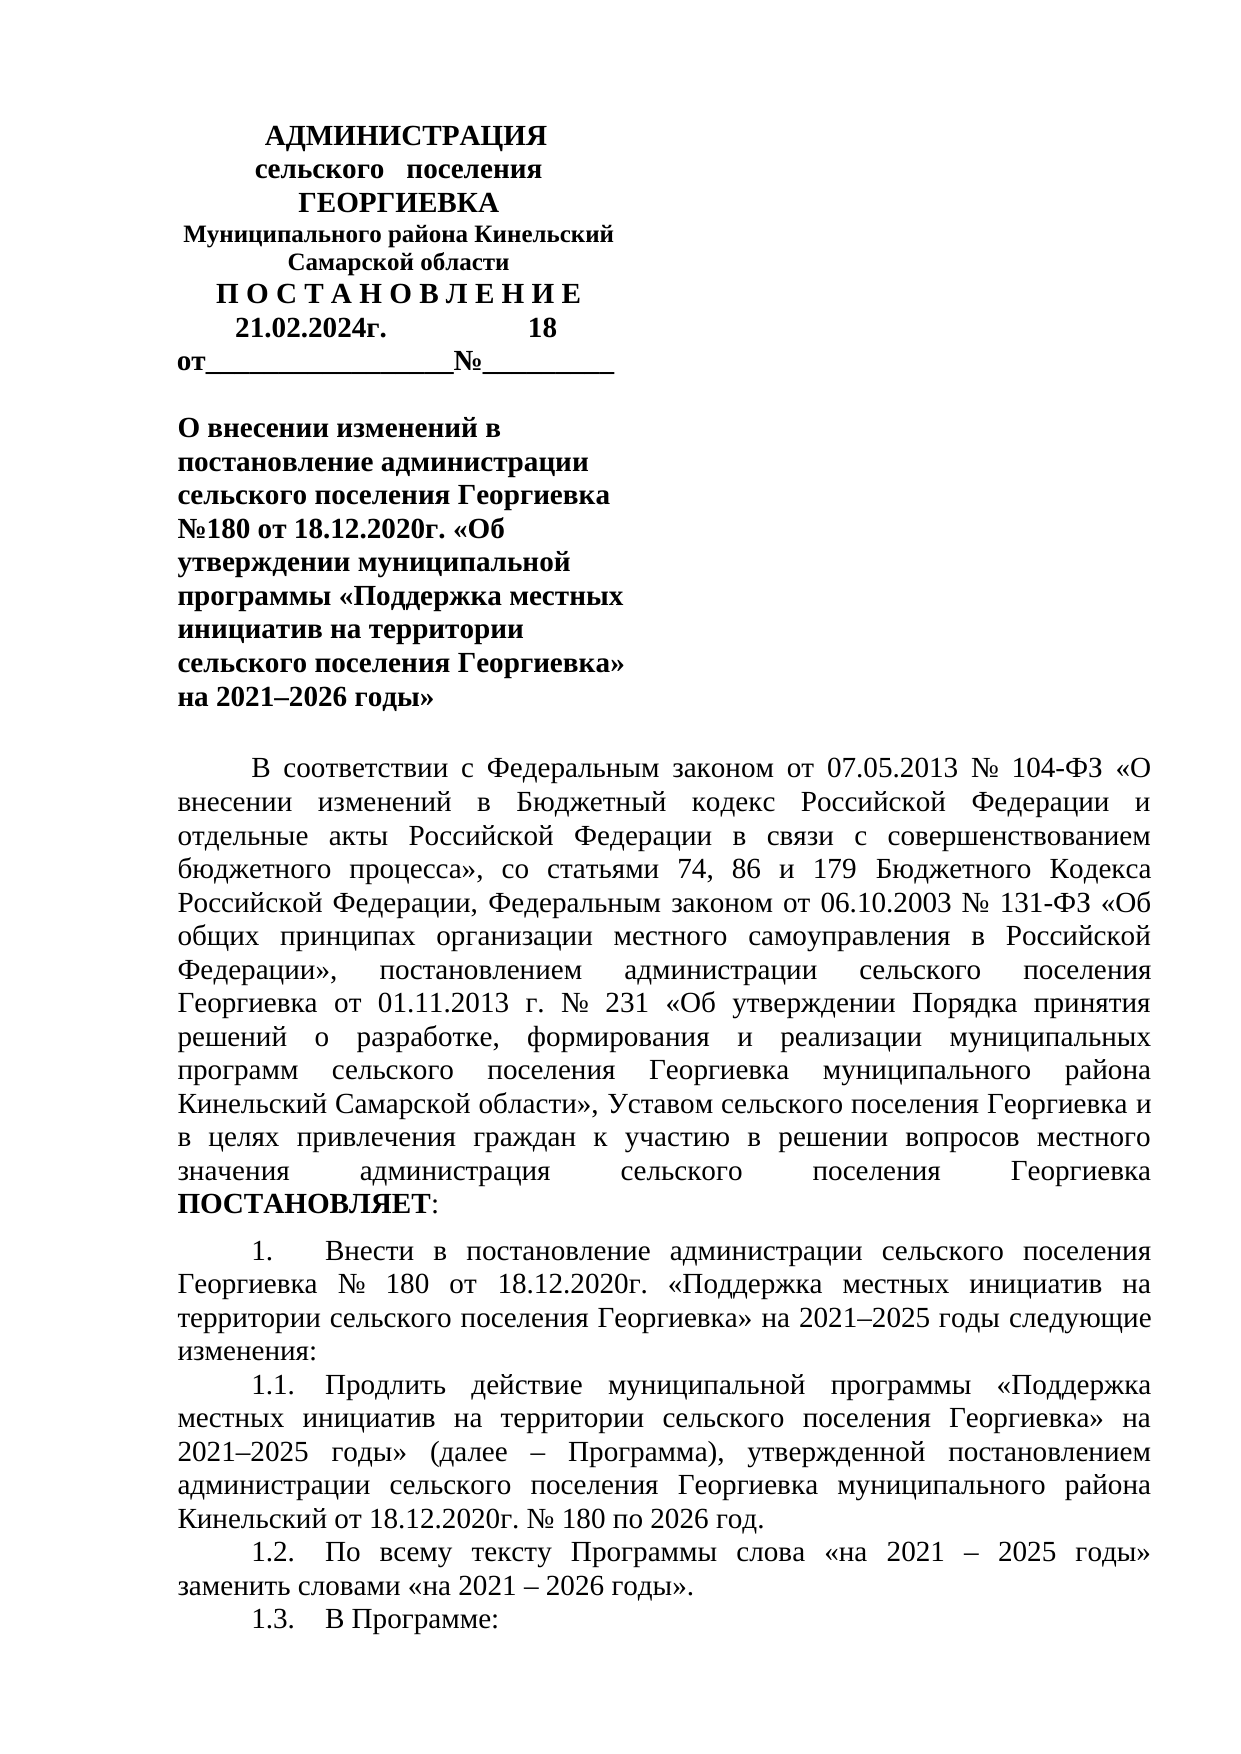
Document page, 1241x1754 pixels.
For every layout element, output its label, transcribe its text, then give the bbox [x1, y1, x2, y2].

text от_________________№_________ [177, 343, 620, 377]
text сельского поселения [177, 152, 620, 185]
list Внести в постановление администрации сельского поселения Георгиевка № 180 от 18.12.2020г. «Поддержка местных инициатив на территории сельского поселения Георгиевка» на 2021–2025 годы следующие изменения: [177, 1233, 1152, 1367]
list По всему тексту Программы слова «на 2021 – 2025 годы» заменить словами «на 2021 – 2026 годы». [177, 1534, 1152, 1602]
list В Программе: [177, 1602, 1152, 1635]
text Самарской области [177, 247, 620, 276]
text В соответствии с Федеральным законом от 07.05.2013 № 104-ФЗ «О внесении изменений в Бюджетный кодекс Российской Федерации и отдельные акты Российской Федерации в связи с совершенствованием бюджетного процесса», со статьями 74, 86 и 179 Бюджетного Кодекса Российской Федерации, Федеральным законом от 06.10.2003 № 131-ФЗ «Об общих принципах организации местного самоуправления в Российской Федерации», постановлением администрации сельского поселения Георгиевка от 01.11.2013 г. № 231 «Об утверждении Порядка принятия решений о разработке, формирования и реализации муниципальных программ сельского поселения Георгиевка муниципального района Кинельский Самарской области», Уставом сельского поселения Георгиевка и в целях привлечения граждан к участию в решении вопросов местного значения администрация сельского поселения Георгиевка ПОСТАНОВЛЯЕТ: [177, 751, 1152, 1220]
text О внесении изменений в постановление администрации сельского поселения Георгиевка №180 от 18.12.2020г. «Об утверждении муниципальной программы «Поддержка местных инициатив на территории сельского поселения Георгиевка» на 2021–2026 годы» [177, 410, 635, 712]
list Продлить действие муниципальной программы «Поддержка местных инициатив на территории сельского поселения Георгиевка» на 2021–2025 годы» (далее – Программа), утвержденной постановлением администрации сельского поселения Георгиевка муниципального района Кинельский от 18.12.2020г. № 180 по 2026 год. [177, 1367, 1152, 1534]
list ГЕОРГИЕВКА [177, 185, 620, 219]
list АДМИНИСТРАЦИЯ [177, 118, 635, 152]
text 21.02.2024г. 18 [177, 310, 620, 343]
list П О С Т А Н О В Л Е Н И Е [177, 276, 620, 310]
list Муниципального района Кинельский [177, 219, 620, 247]
